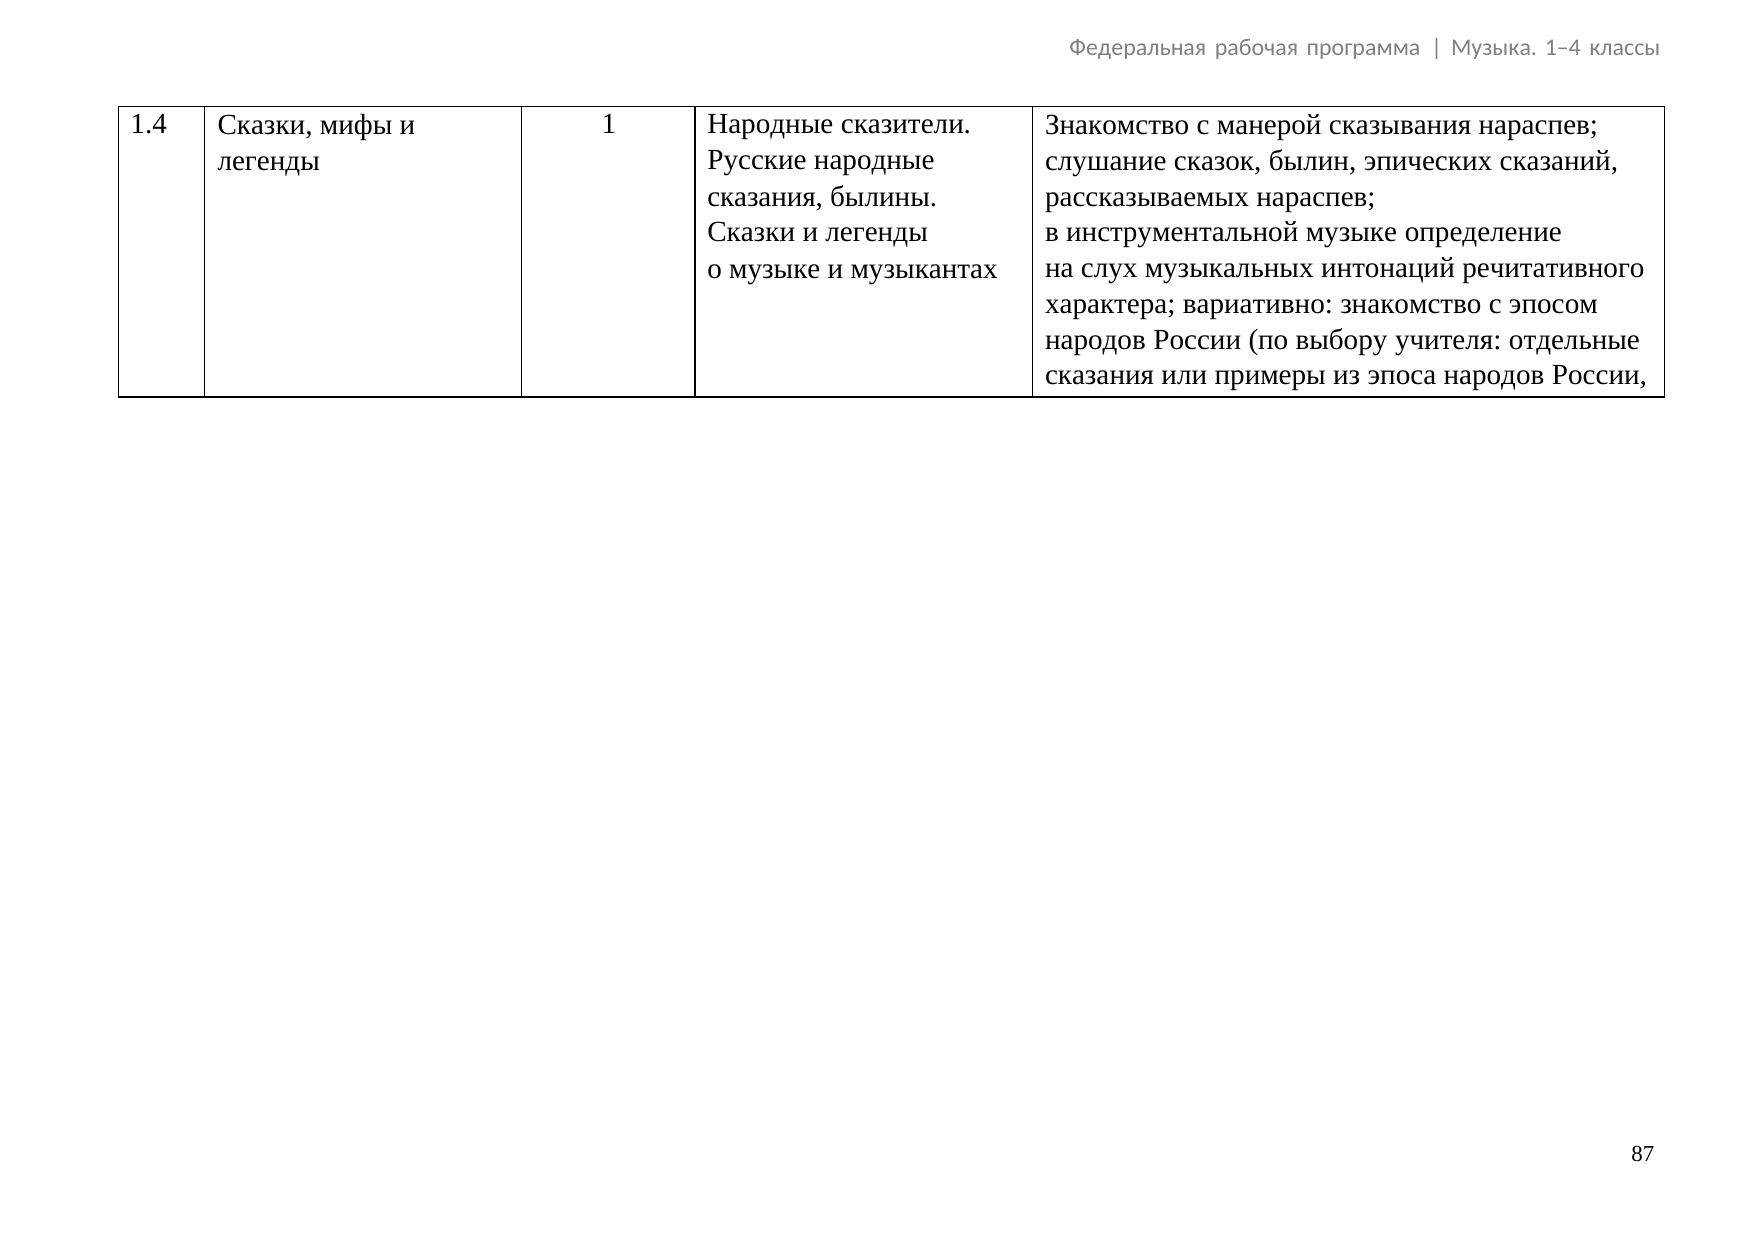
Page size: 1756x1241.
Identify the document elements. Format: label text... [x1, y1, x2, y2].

table_cell Народные сказители. Русские народные сказания, былины. Сказки и легенды о музыке и музыкантах [696, 107, 1032, 396]
table_cell 1 [522, 107, 694, 396]
table_cell Знакомство с манерой сказывания нараспев; слушание сказок, былин, эпических сказаний, рассказываемых нараспев; в инструментальной музыке определение на слух музыкальных интонаций речитативного характера; вариативно: знакомство с эпосом народов России (по выбору учителя: отдельные сказания или примеры из эпоса народов России, [1033, 107, 1664, 396]
table_cell 1.4 [119, 107, 204, 396]
table_cell Сказки, мифы и легенды [205, 107, 521, 396]
